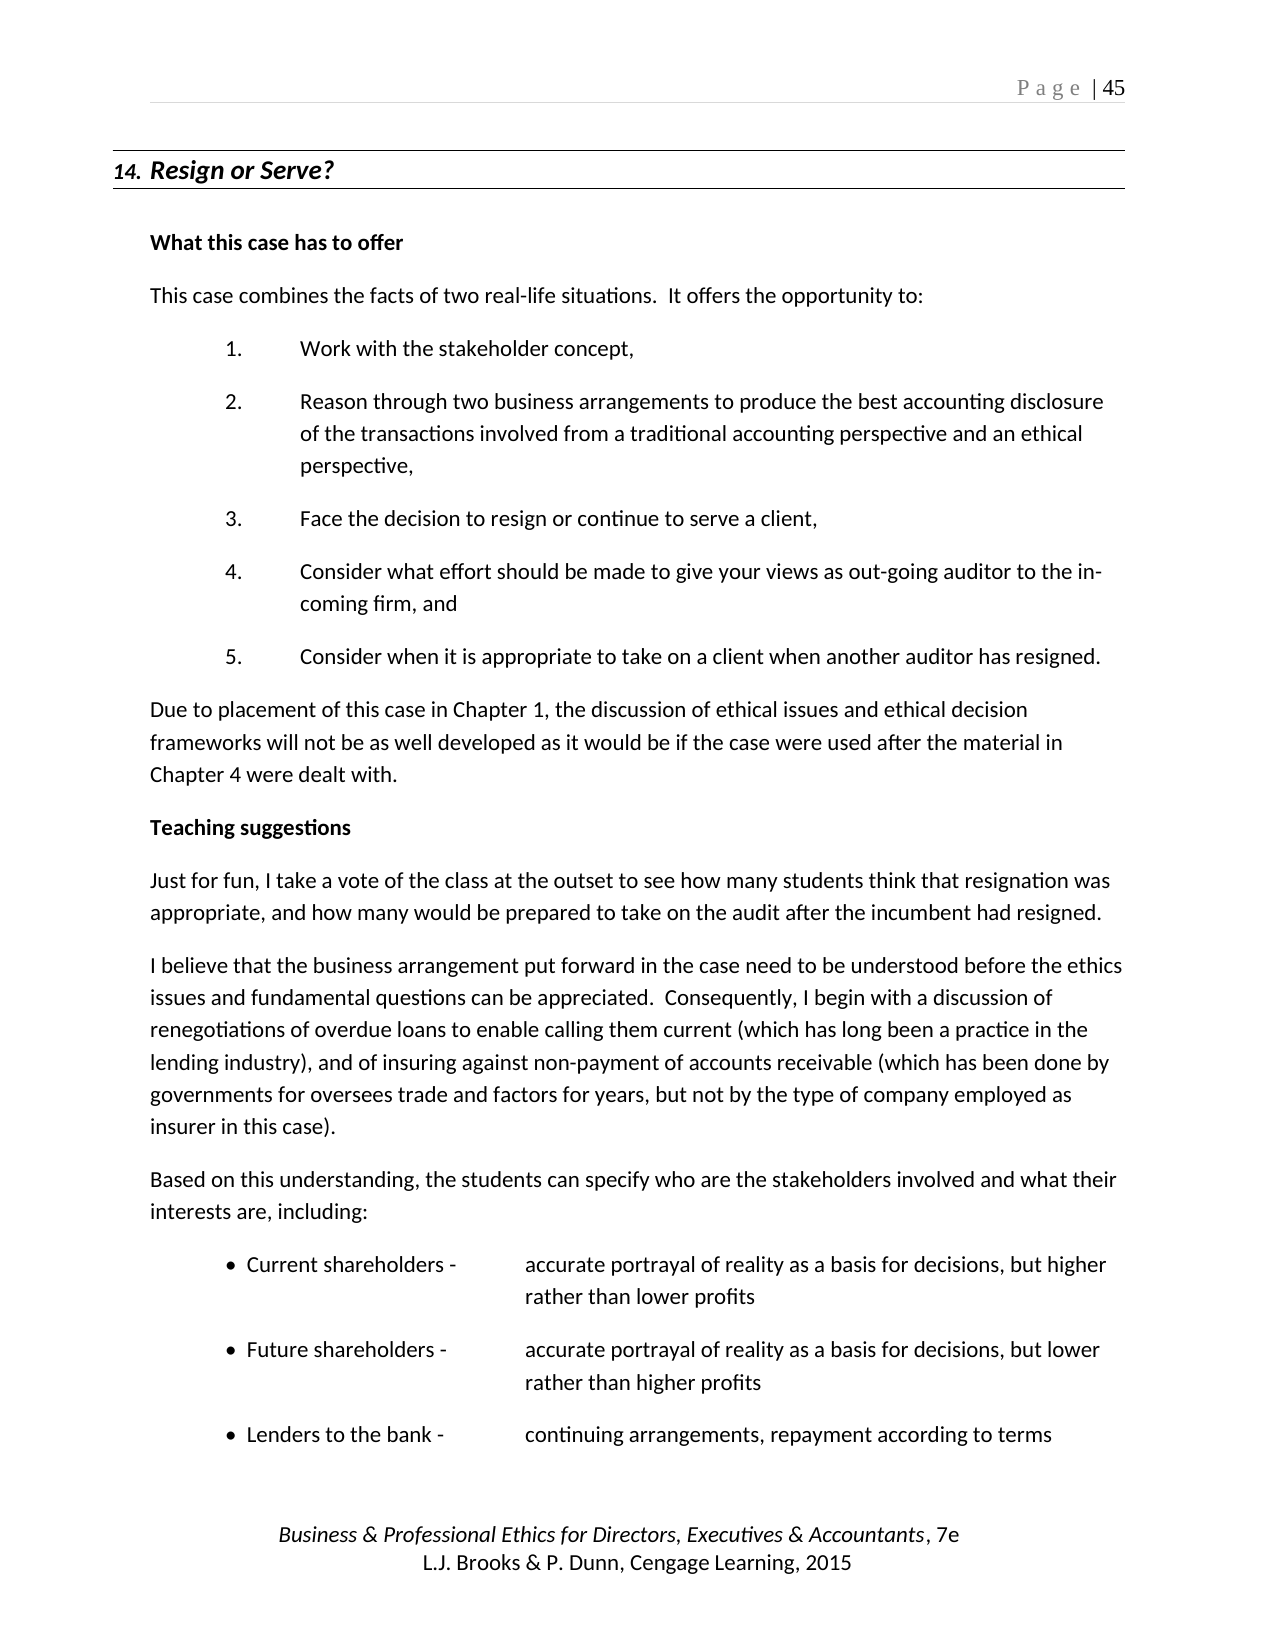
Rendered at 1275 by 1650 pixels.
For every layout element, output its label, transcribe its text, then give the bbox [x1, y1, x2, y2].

text 1. Work with the stakeholder concept, [150, 334, 1125, 362]
text Due to placement of this case in Chapter 1, the discussion of ethical issues and ethical decision frameworks will not be as well developed as it would be if the case were used after the material in Chapter 4 were dealt with. [150, 695, 1125, 788]
text Based on this understanding, the students can specify who are the stakeholders involved and what their interests are, including: [150, 1165, 1125, 1225]
text Teaching suggestions [150, 813, 1125, 841]
text • Current shareholders - accurate portrayal of reality as a basis for decisions, but higher rather than lower profits [150, 1250, 1125, 1310]
text Just for fun, I take a vote of the class at the outset to see how many students think that resignation was appropriate, and how many would be prepared to take on the audit after the incumbent had resigned. [150, 866, 1125, 926]
list Resign or Serve? [112, 151, 1125, 189]
text 5. Consider when it is appropriate to take on a client when another auditor has resigned. [150, 642, 1125, 670]
text 4. Consider what effort should be made to give your views as out-going auditor to the in-coming firm, and [150, 557, 1125, 617]
text 3. Face the decision to resign or continue to serve a client, [150, 504, 1125, 532]
text What this case has to offer [150, 228, 1125, 256]
text 2. Reason through two business arrangements to produce the best accounting disclosure of the transactions involved from a traditional accounting perspective and an ethical perspective, [150, 387, 1125, 479]
text • Future shareholders - accurate portrayal of reality as a basis for decisions, but lower rather than higher profits [150, 1335, 1125, 1396]
text • Lenders to the bank - continuing arrangements, repayment according to terms [150, 1421, 1125, 1449]
text I believe that the business arrangement put forward in the case need to be understood before the ethics issues and fundamental questions can be appreciated. Consequently, I begin with a discussion of renegotiations of overdue loans to enable calling them current (which has long been a practice in the lending industry), and of insuring against non-payment of accounts receivable (which has been done by governments for oversees trade and factors for years, but not by the type of company employed as insurer in this case). [150, 951, 1125, 1140]
text This case combines the facts of two real-life situations. It offers the opportunity to: [150, 281, 1125, 309]
